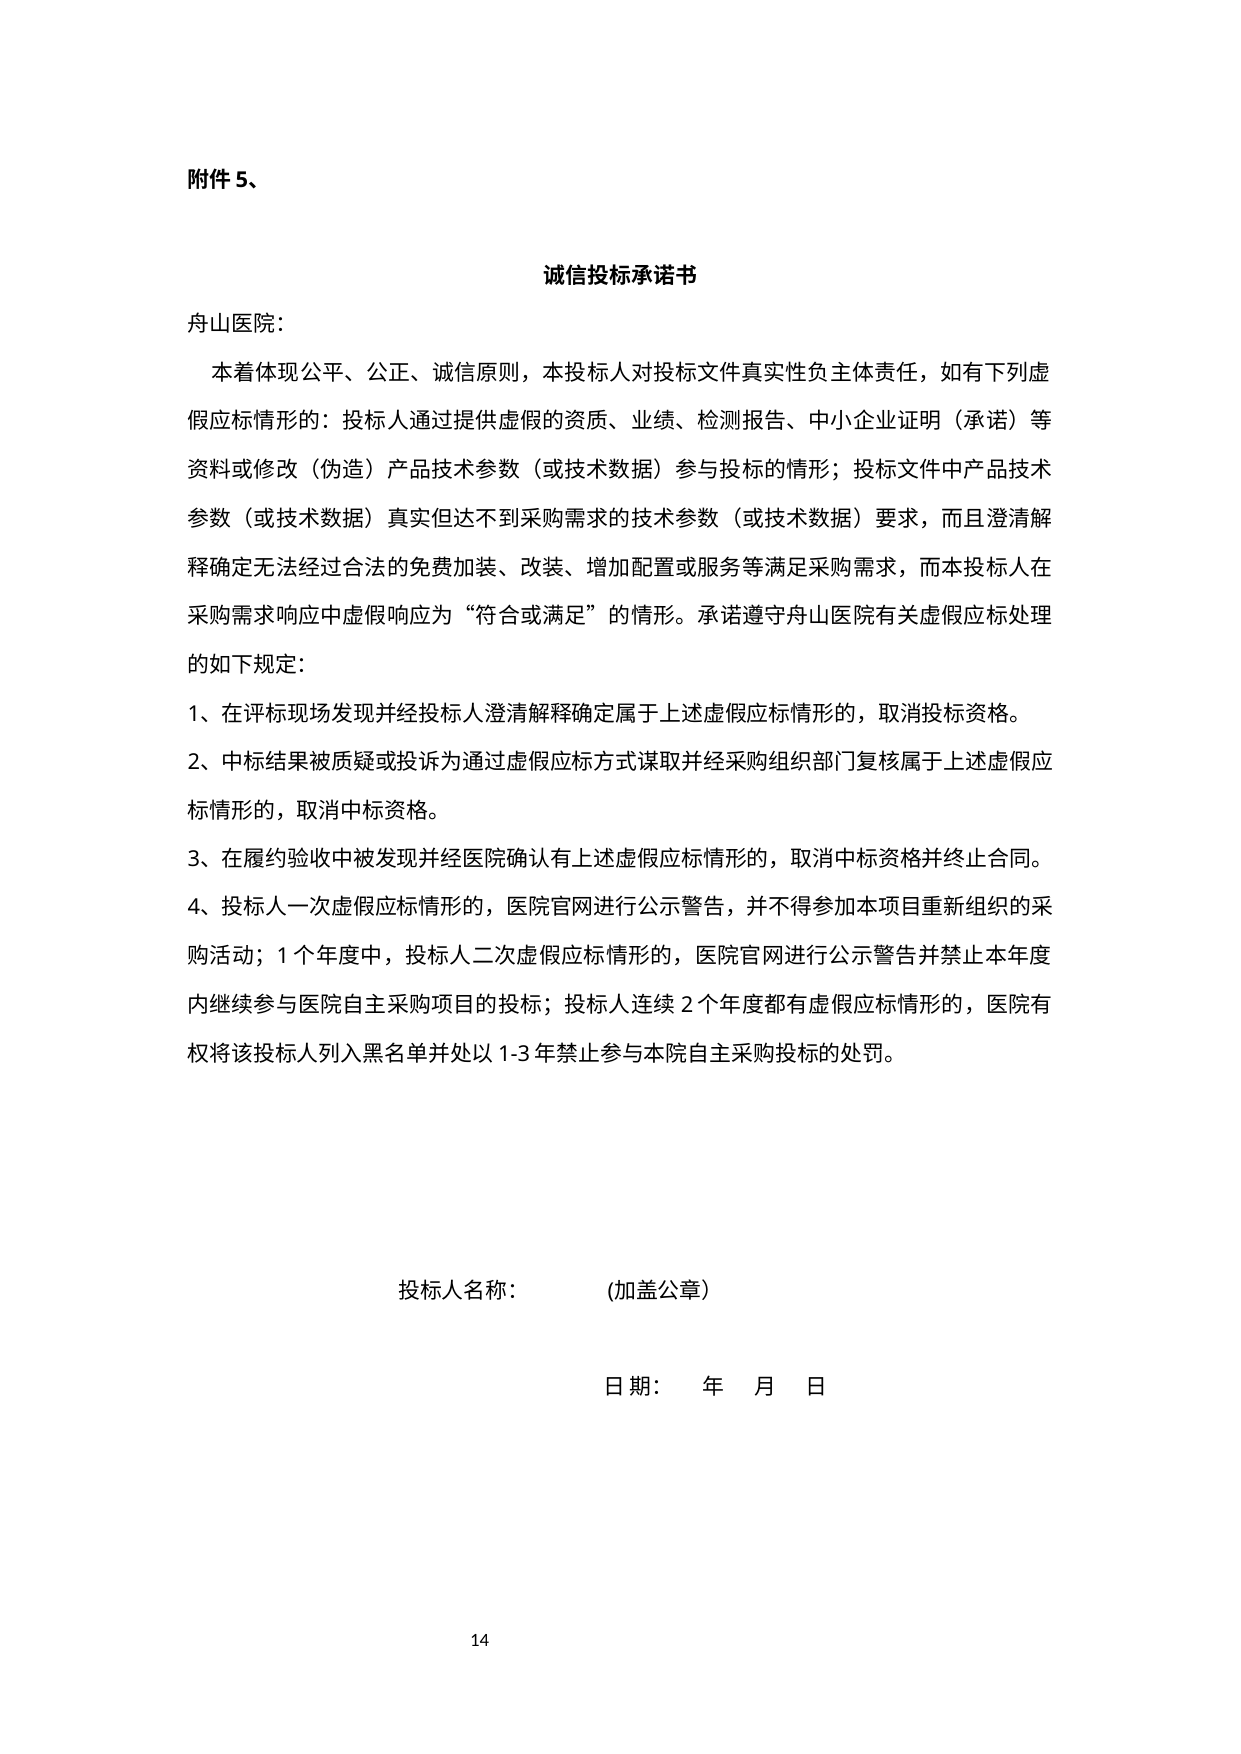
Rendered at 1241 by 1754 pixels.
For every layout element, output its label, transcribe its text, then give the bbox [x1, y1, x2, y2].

text 3、在履约验收中被发现并经医院确认有上述虚假应标情形的，取消中标资格并终止合同。 [187, 841, 1053, 873]
text 舟山医院： [187, 306, 1053, 338]
text 4、投标人一次虚假应标情形的，医院官网进行公示警告，并不得参加本项目重新组织的采购活动；1个年度中，投标人二次虚假应标情形的，医院官网进行公示警告并禁止本年度内继续参与医院自主采购项目的投标；投标人连续2个年度都有虚假应标情形的，医院有权将该投标人列入黑名单并处以1-3年禁止参与本院自主采购投标的处罚。 [187, 889, 1053, 1068]
text 投标人名称： (加盖公章） [187, 1273, 1053, 1306]
text 1、在评标现场发现并经投标人澄清解释确定属于上述虚假应标情形的，取消投标资格。 [187, 695, 1053, 728]
text 附件5、 [187, 162, 1053, 194]
text 本着体现公平、公正、诚信原则，本投标人对投标文件真实性负主体责任，如有下列虚假应标情形的：投标人通过提供虚假的资质、业绩、检测报告、中小企业证明（承诺）等资料或修改（伪造）产品技术参数（或技术数据）参与投标的情形；投标文件中产品技术参数（或技术数据）真实但达不到采购需求的技术参数（或技术数据）要求，而且澄清解释确定无法经过合法的免费加装、改装、增加配置或服务等满足采购需求，而本投标人在采购需求响应中虚假响应为“符合或满足”的情形。承诺遵守舟山医院有关虚假应标处理的如下规定： [187, 354, 1053, 679]
text 2、中标结果被质疑或投诉为通过虚假应标方式谋取并经采购组织部门复核属于上述虚假应标情形的，取消中标资格。 [187, 743, 1053, 825]
text 日 期： 年 月 日 [187, 1369, 1053, 1401]
text 诚信投标承诺书 [187, 258, 1053, 290]
